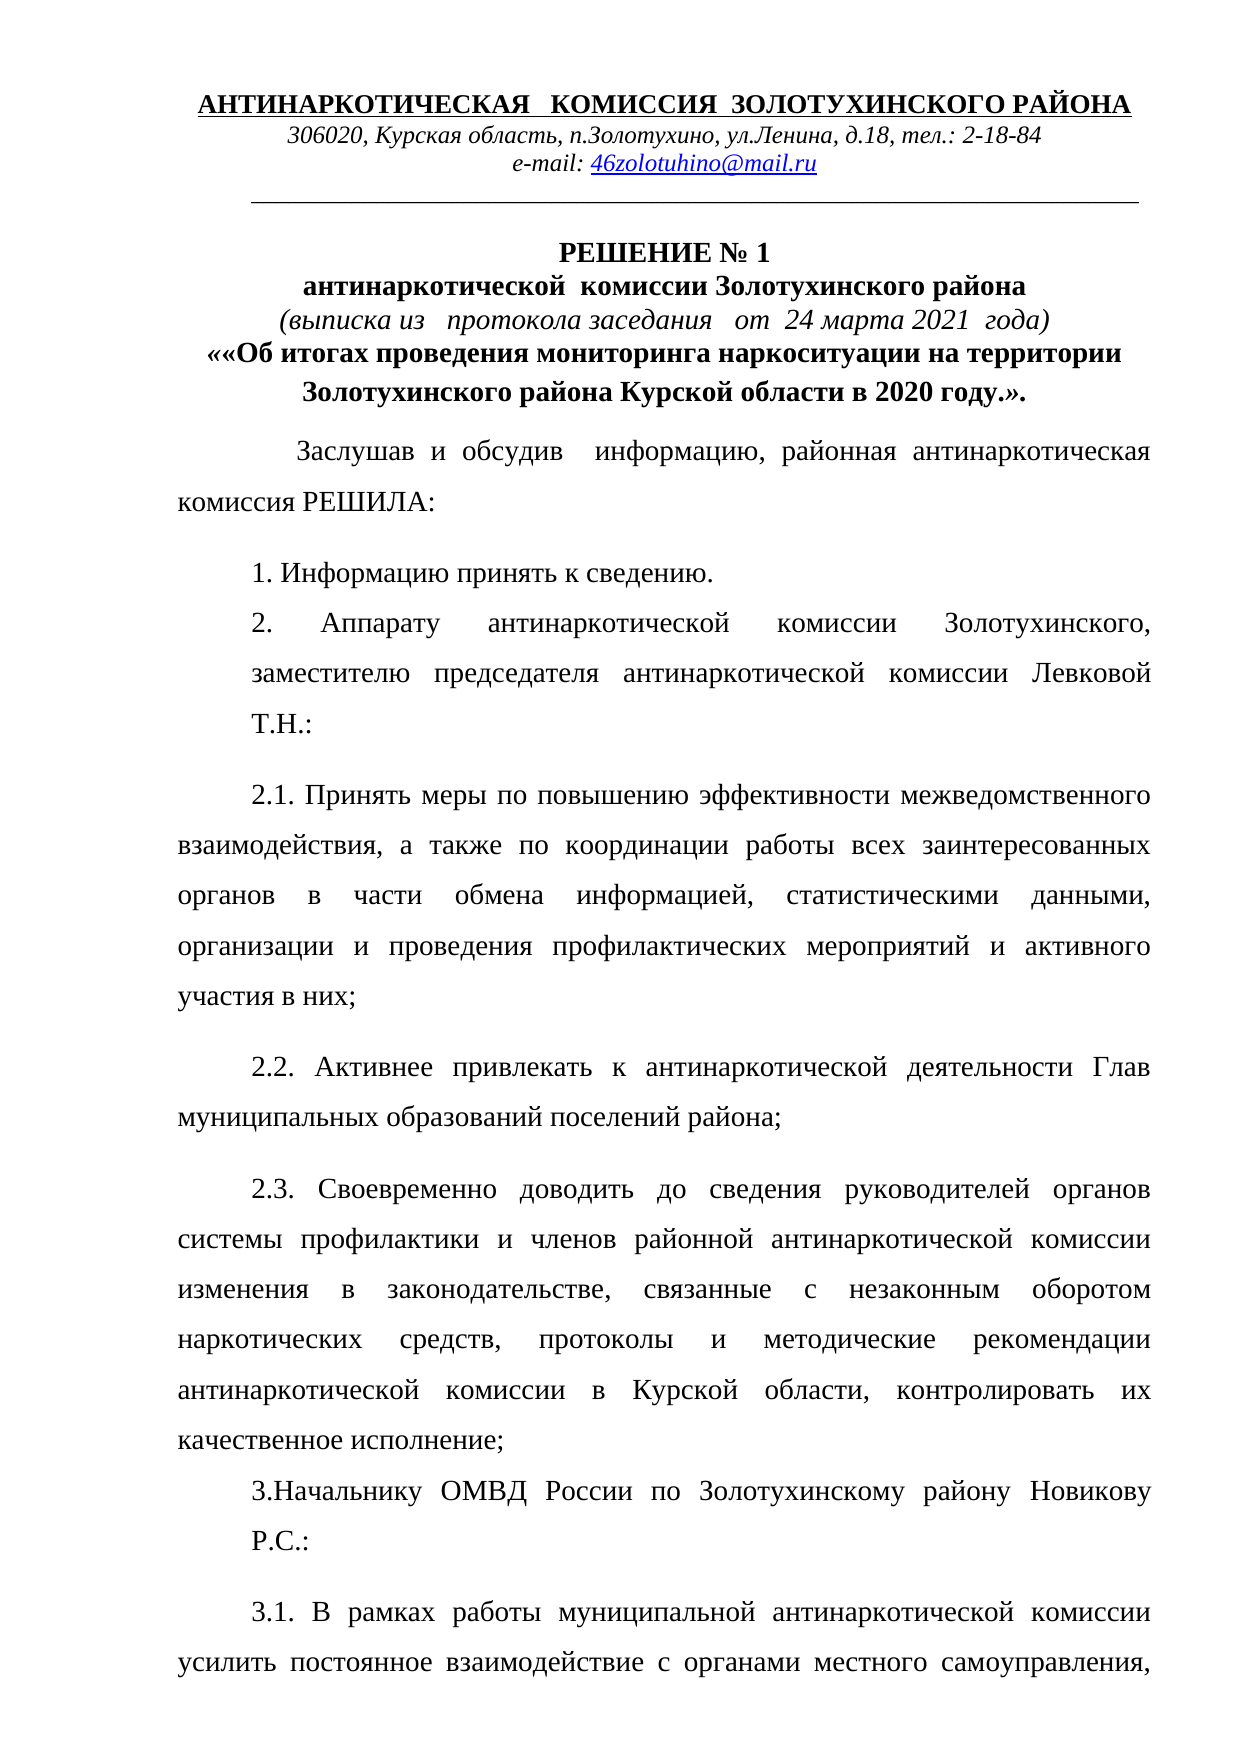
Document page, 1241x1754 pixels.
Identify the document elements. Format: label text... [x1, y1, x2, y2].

text 2.1. Принять меры по повышению эффективности межведомственного взаимодействия, а также по координации работы всех заинтересованных органов в части обмена информацией, статистическими данными, организации и проведения профилактических мероприятий и активного участия в них; [177, 777, 1152, 1012]
text _______________________________________________________________________ [177, 177, 1152, 206]
text (выписка из протокола заседания от 24 марта 2021 года) [177, 302, 1152, 335]
text 2. Аппарату антинаркотической комиссии Золотухинского, заместителю председателя антинаркотической комиссии Левковой Т.Н.: [251, 605, 1152, 739]
text 3.Начальнику ОМВД России по Золотухинскому району Новикову Р.С.: [251, 1473, 1152, 1556]
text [177, 1594, 1152, 1678]
text 306020, Курская область, п.Золотухино, ул.Ленина, д.18, тел.: 2-18-84 [177, 120, 1152, 148]
text ««Об итогах проведения мониторинга наркоситуации на территории Золотухинского района Курской области в 2020 году.». [177, 335, 1152, 407]
text Заслушав и обсудив информацию, районная антинаркотическая комиссия РЕШИЛА: [177, 433, 1152, 517]
text РЕШЕНИЕ № 1 [177, 235, 1152, 268]
text 2.3. Своевременно доводить до сведения руководителей органов системы профилактики и членов районной антинаркотической комиссии изменения в законодательстве, связанные с незаконным оборотом наркотических средств, протоколы и методические рекомендации антинаркотической комиссии в Курской области, контролировать их качественное исполнение; [177, 1171, 1152, 1456]
text 1. Информацию принять к сведению. [177, 555, 1152, 588]
text антинаркотической комиссии Золотухинского района [177, 268, 1152, 302]
text АНТИНАРКОТИЧЕСКАЯ КОМИССИЯ ЗОЛОТУХИНСКОГО РАЙОНА [177, 89, 1152, 120]
text e-mail: 46zolotuhino@mail.ru [177, 148, 1152, 177]
text 2.2. Активнее привлекать к антинаркотической деятельности Глав муниципальных образований поселений района; [177, 1049, 1152, 1133]
